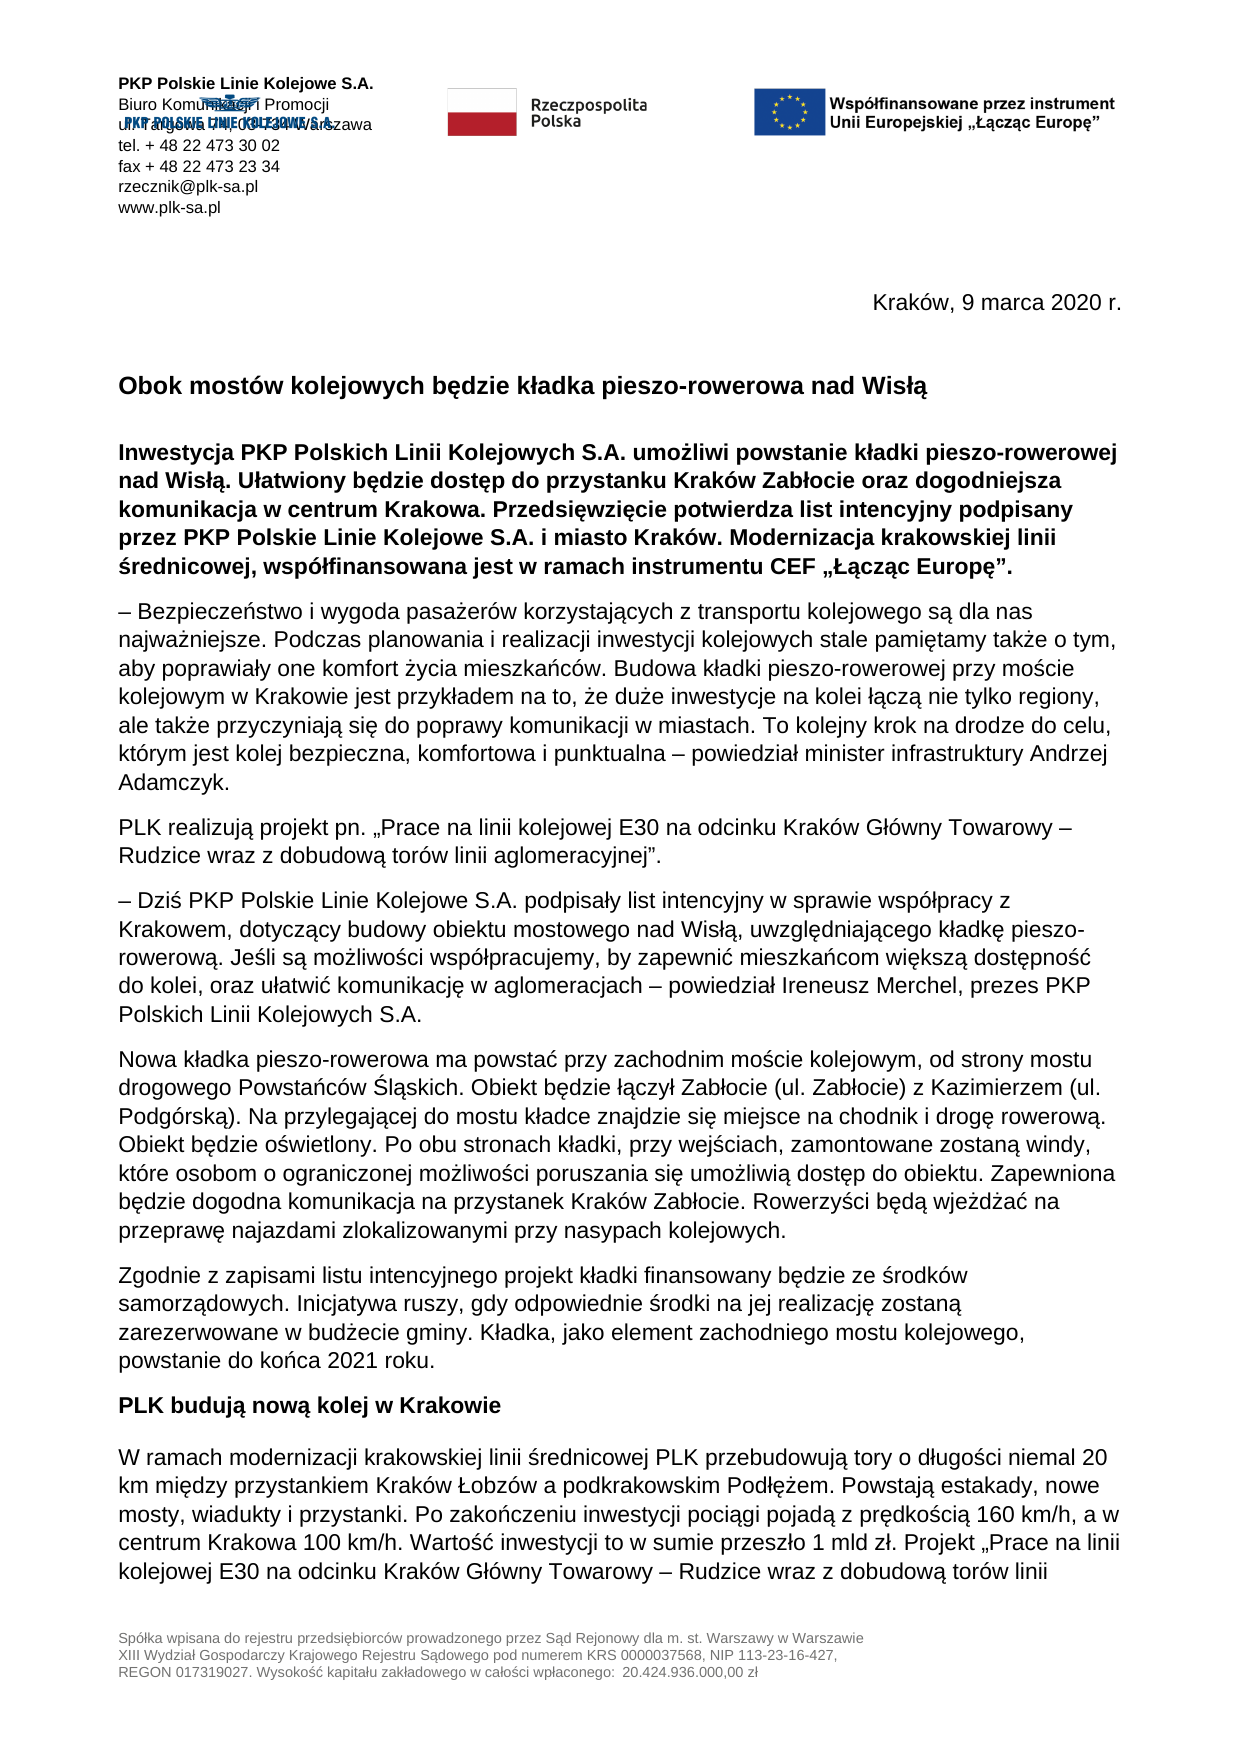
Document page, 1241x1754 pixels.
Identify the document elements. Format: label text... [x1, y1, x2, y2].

text – Bezpieczeństwo i wygoda pasażerów korzystających z transportu kolejowego są dla nas najważniejsze. Podczas planowania i realizacji inwestycji kolejowych stale pamiętamy także o tym, aby poprawiały one komfort życia mieszkańców. Budowa kładki pieszo-rowerowej przy moście kolejowym w Krakowie jest przykładem na to, że duże inwestycje na kolei łączą nie tylko regiony, ale także przyczyniają się do poprawy komunikacji w miastach. To kolejny krok na drodze do celu, którym jest kolej bezpieczna, komfortowa i punktualna – powiedział minister infrastruktury Andrzej Adamczyk. [118, 598, 1122, 795]
text – Dziś PKP Polskie Linie Kolejowe S.A. podpisały list intencyjny w sprawie współpracy z Krakowem, dotyczący budowy obiektu mostowego nad Wisłą, uwzględniającego kładkę pieszo-rowerową. Jeśli są możliwości współpracujemy, by zapewnić mieszkańcom większą dostępność do kolei, oraz ułatwić komunikację w aglomeracjach – powiedział Ireneusz Merchel, prezes PKP Polskich Linii Kolejowych S.A. [118, 887, 1122, 1027]
text Inwestycja PKP Polskich Linii Kolejowych S.A. umożliwi powstanie kładki pieszo-rowerowej nad Wisłą. Ułatwiony będzie dostęp do przystanku Kraków Zabłocie oraz dogodniejsza komunikacja w centrum Krakowa. Przedsięwzięcie potwierdza list intencyjny podpisany przez PKP Polskie Linie Kolejowe S.A. i miasto Kraków. Modernizacja krakowskiej linii średnicowej, współfinansowana jest w ramach instrumentu CEF „Łącząc Europę”. [118, 439, 1122, 579]
subtitle PLK budują nową kolej w Krakowie [118, 1392, 1122, 1418]
text PLK realizują projekt pn. „Prace na linii kolejowej E30 na odcinku Kraków Główny Towarowy – Rudzice wraz z dobudową torów linii aglomeracyjnej”. [118, 813, 1122, 868]
text Zgodnie z zapisami listu intencyjnego projekt kładki finansowany będzie ze środków samorządowych. Inicjatywa ruszy, gdy odpowiednie środki na jej realizację zostaną zarezerwowane w budżecie gminy. Kładka, jako element zachodniego mostu kolejowego, powstanie do końca 2021 roku. [118, 1262, 1122, 1373]
text Nowa kładka pieszo-rowerowa ma powstać przy zachodnim moście kolejowym, od strony mostu drogowego Powstańców Śląskich. Obiekt będzie łączył Zabłocie (ul. Zabłocie) z Kazimierzem (ul. Podgórską). Na przylegającej do mostu kładce znajdzie się miejsce na chodnik i drogę rowerową. Obiekt będzie oświetlony. Po obu stronach kładki, przy wejściach, zamontowane zostaną windy, które osobom o ograniczonej możliwości poruszania się umożliwią dostęp do obiektu. Zapewniona będzie dogodna komunikacja na przystanek Kraków Zabłocie. Rowerzyści będą wjeżdżać na przeprawę najazdami zlokalizowanymi przy nasypach kolejowych. [118, 1046, 1122, 1243]
subtitle Obok mostów kolejowych będzie kładka pieszo-rowerowa nad Wisłą [118, 371, 1122, 399]
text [118, 1444, 1122, 1584]
picture [118, 73, 1119, 154]
text Kraków, 9 marca 2020 r. [118, 289, 1122, 344]
